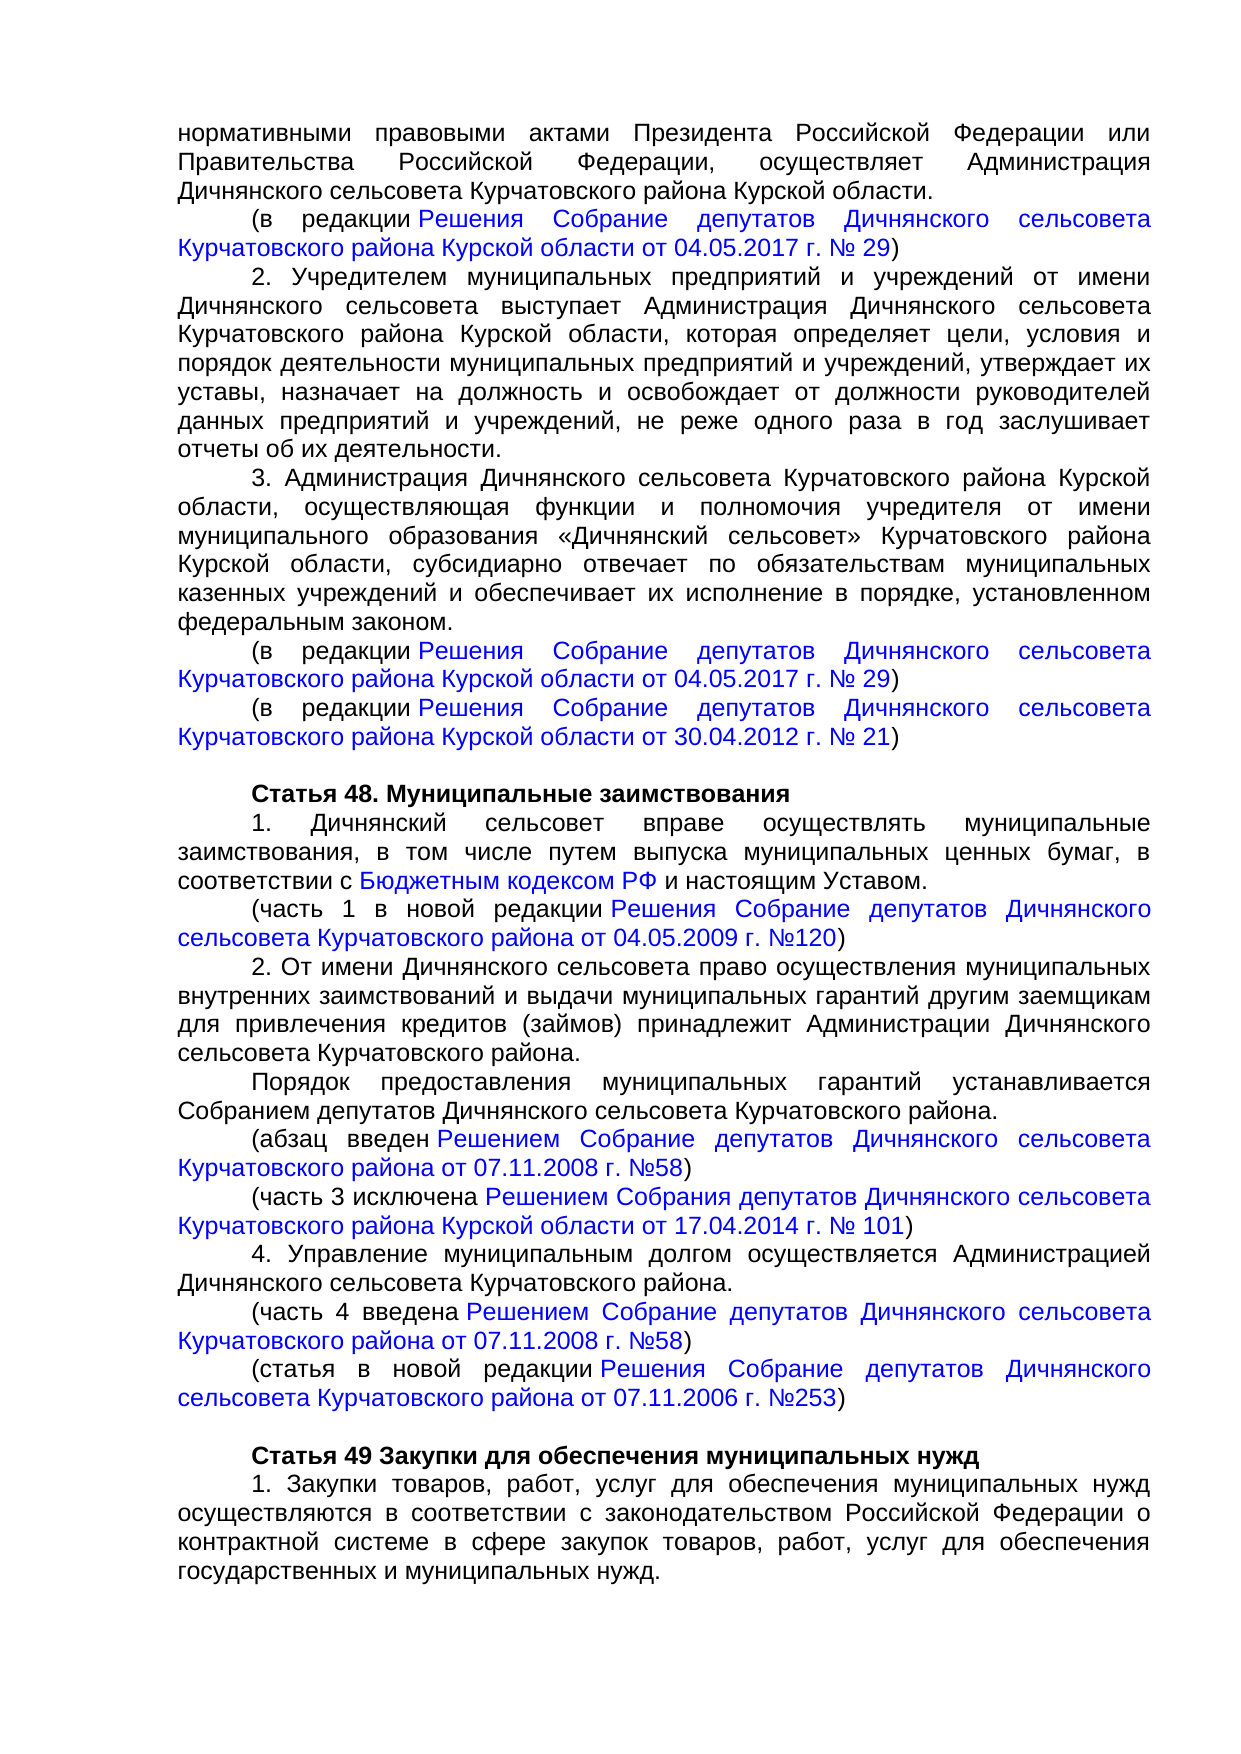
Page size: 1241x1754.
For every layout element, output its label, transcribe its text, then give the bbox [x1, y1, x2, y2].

text (статья в новой редакции Решения Собрание депутатов Дичнянского сельсовета Курчатовского района от 07.11.2006 г. №253) [177, 1354, 1152, 1412]
text 1. Закупки товаров, работ, услуг для обеспечения муниципальных нужд осуществляются в соответствии с законодательством Российской Федерации о контрактной системе в сфере закупок товаров, работ, услуг для обеспечения государственных и муниципальных нужд. [177, 1469, 1152, 1584]
text (часть 1 в новой редакции Решения Собрание депутатов Дичнянского сельсовета Курчатовского района от 04.05.2009 г. №120) [177, 894, 1152, 952]
text (абзац введен Решением Собрание депутатов Дичнянского сельсовета Курчатовского района от 07.11.2008 г. №58) [177, 1124, 1152, 1182]
text 2. Учредителем муниципальных предприятий и учреждений от имени Дичнянского сельсовета выступает Администрация Дичнянского сельсовета Курчатовского района Курской области, которая определяет цели, условия и порядок деятельности муниципальных предприятий и учреждений, утверждает их уставы, назначает на должность и освобождает от должности руководителей данных предприятий и учреждений, не реже одного раза в год заслушивает отчеты об их деятельности. [177, 262, 1152, 463]
text 3. Администрация Дичнянского сельсовета Курчатовского района Курской области, осуществляющая функции и полномочия учредителя от имени муниципального образования «Дичнянский сельсовет» Курчатовского района Курской области, субсидиарно отвечает по обязательствам муниципальных казенных учреждений и обеспечивает их исполнение в порядке, установленном федеральным законом. [177, 463, 1152, 636]
text 1. Дичнянский сельсовет вправе осуществлять муниципальные заимствования, в том числе путем выпуска муниципальных ценных бумаг, в соответствии с Бюджетным кодексом РФ и настоящим Уставом. [177, 808, 1152, 894]
text 2. От имени Дичнянского сельсовета право осуществления муниципальных внутренних заимствований и выдачи муниципальных гарантий другим заемщикам для привлечения кредитов (займов) принадлежит Администрации Дичнянского сельсовета Курчатовского района. [177, 952, 1152, 1067]
text (в редакции Решения Собрание депутатов Дичнянского сельсовета Курчатовского района Курской области от 30.04.2012 г. № 21) [177, 693, 1152, 751]
text (часть 4 введена Решением Собрание депутатов Дичнянского сельсовета Курчатовского района от 07.11.2008 г. №58) [177, 1297, 1152, 1354]
text (в редакции Решения Собрание депутатов Дичнянского сельсовета Курчатовского района Курской области от 04.05.2017 г. № 29) [177, 636, 1152, 693]
text Порядок предоставления муниципальных гарантий устанавливается Собранием депутатов Дичнянского сельсовета Курчатовского района. [177, 1067, 1152, 1124]
text 4. Управление муниципальным долгом осуществляется Администрацией Дичнянского сельсовета Курчатовского района. [177, 1239, 1152, 1297]
text Статья 49 Закупки для обеспечения муниципальных нужд [177, 1441, 1152, 1469]
text Статья 48. Муниципальные заимствования [177, 779, 1152, 808]
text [177, 118, 1152, 204]
text (в редакции Решения Собрание депутатов Дичнянского сельсовета Курчатовского района Курской области от 04.05.2017 г. № 29) [177, 204, 1152, 262]
text (часть 3 исключена Решением Собрания депутатов Дичнянского сельсовета Курчатовского района Курской области от 17.04.2014 г. № 101) [177, 1182, 1152, 1239]
